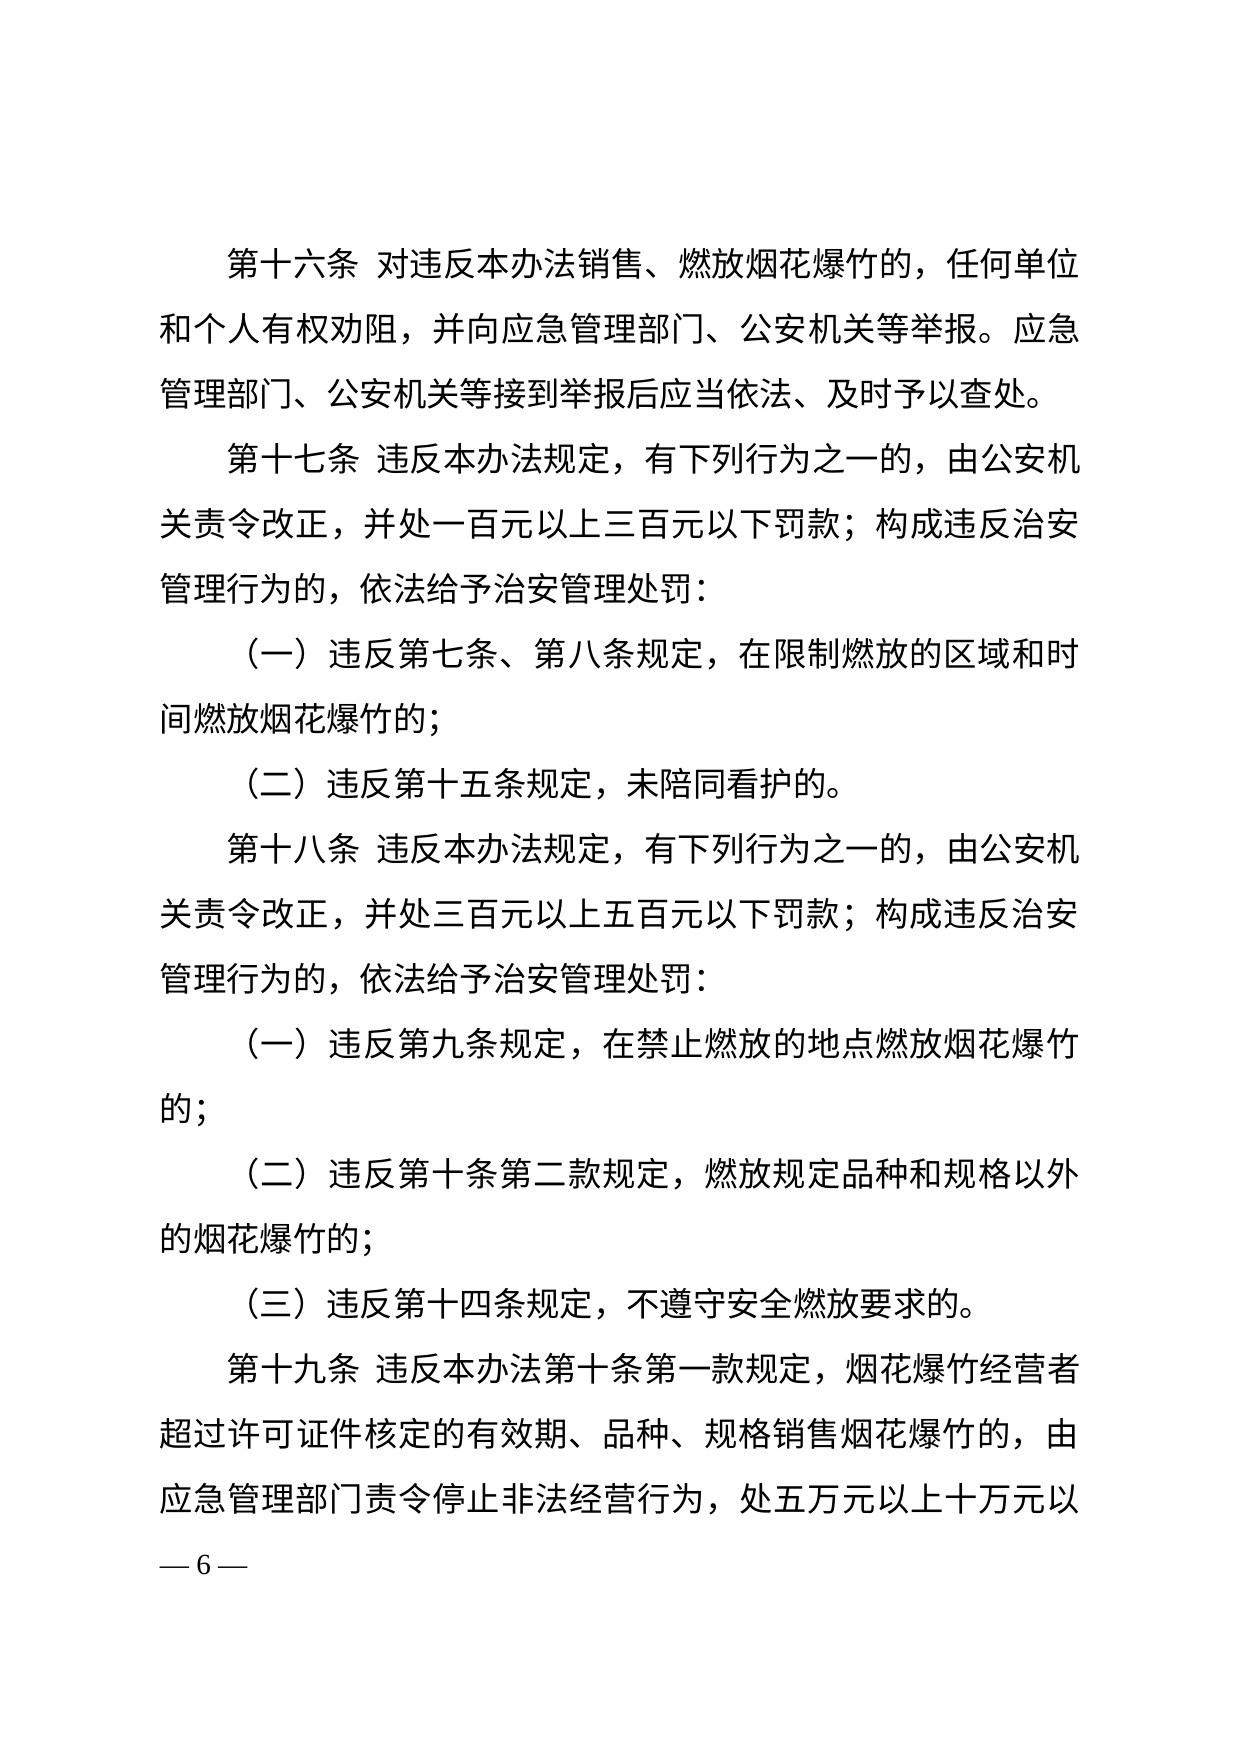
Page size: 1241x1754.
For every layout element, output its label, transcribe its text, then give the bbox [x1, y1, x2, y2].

text 第条 违反本办法规定，有下列行为之一的，由公安机关责令改正，并处百元以上百元以下罚款；构成违反治安管理行为的，依法给予治安管理处罚： [159, 425, 1081, 620]
text （三）违反第十四条规定，不遵守安全燃放要求的。 [159, 1270, 1081, 1335]
text （二）违反第十条第二款规定，燃放规定品种和规格以外的烟花爆竹的； [159, 1140, 1081, 1270]
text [159, 1335, 1081, 1530]
text （一）违反第九条规定，在禁止燃放的地点燃放烟花爆竹的； [159, 1010, 1081, 1140]
text 第十六条 对违反本办法销售、燃放烟花爆竹的，任何单位和个人有权劝阻，并向应急管理部门、公安机关等举报。应急管理部门、公安机关等接到举报后应当依法、及时予以查处。 [159, 230, 1081, 425]
